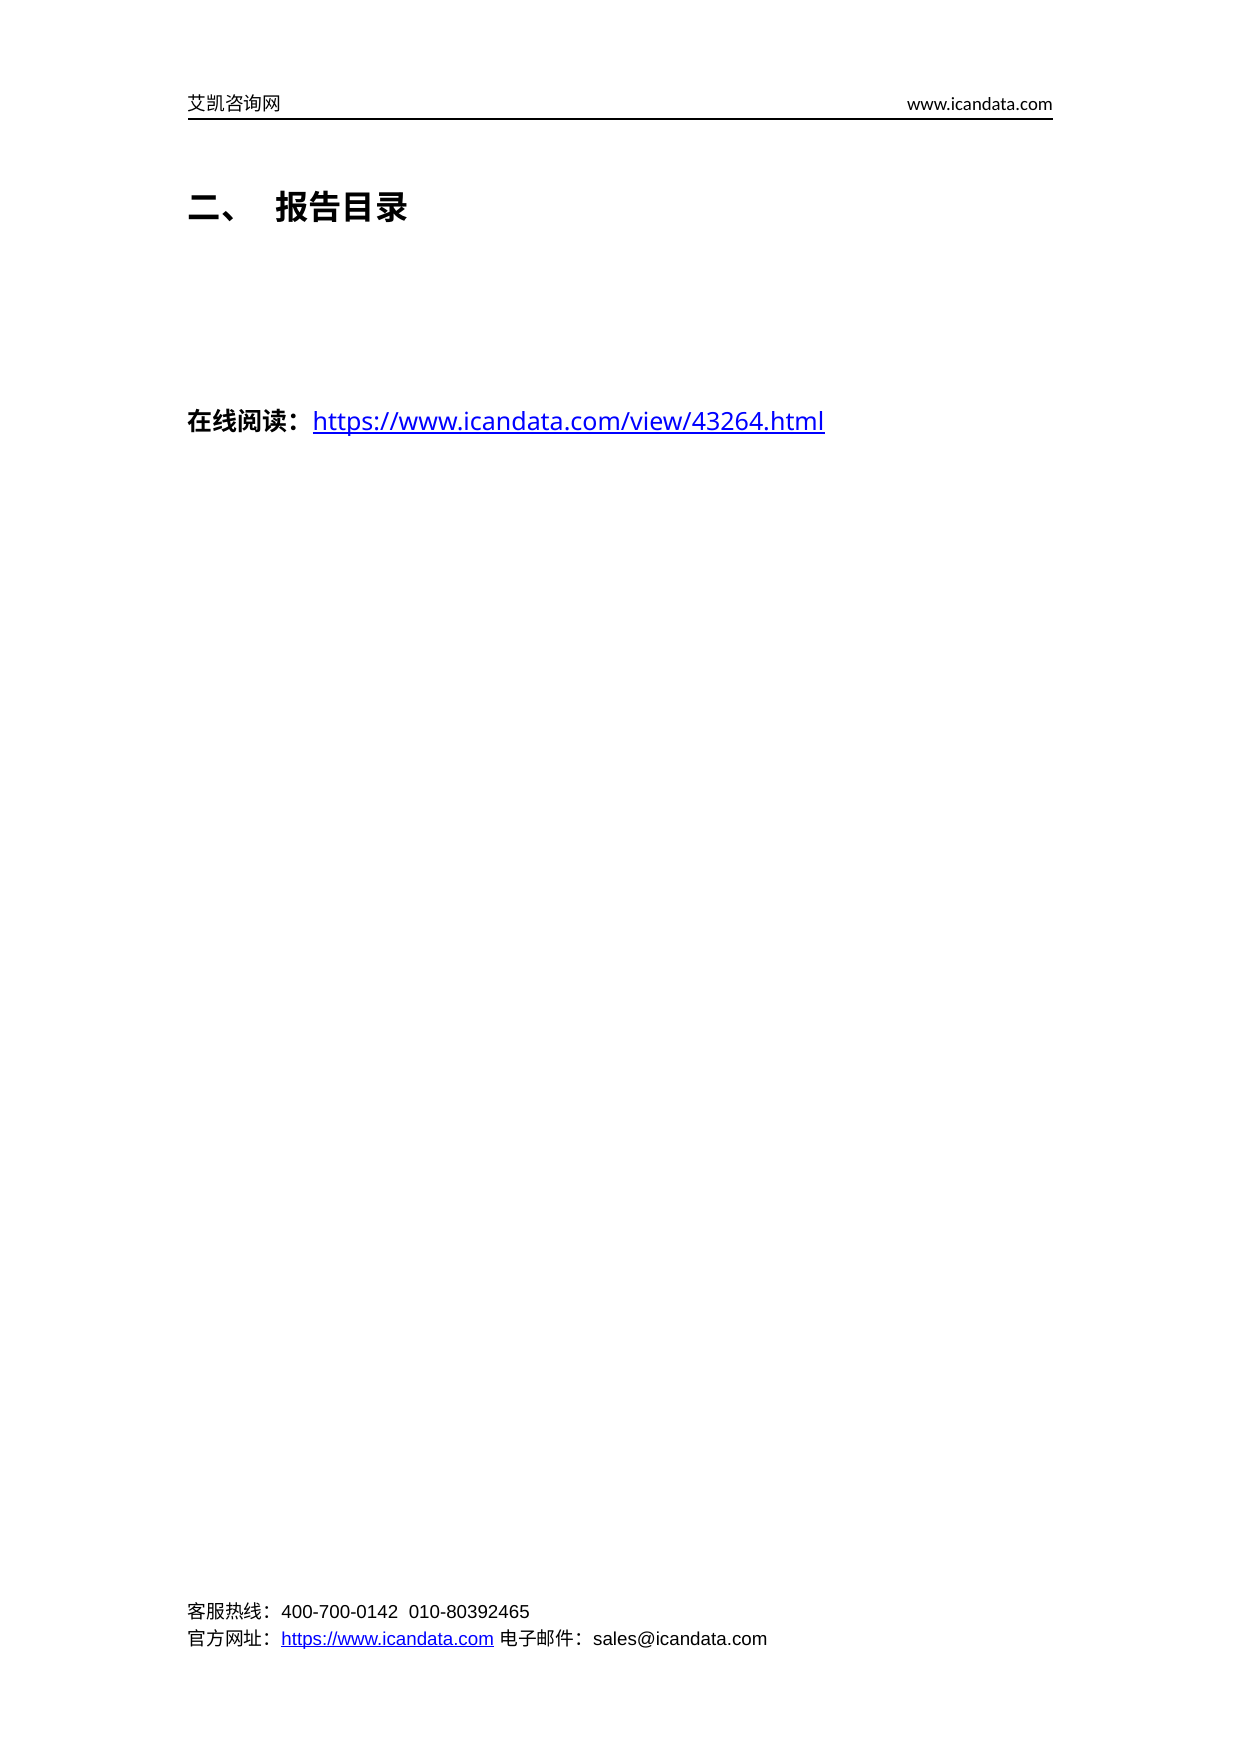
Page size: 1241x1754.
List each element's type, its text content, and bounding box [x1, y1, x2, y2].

text 在线阅读：https://www.icandata.com/view/43264.html [187, 387, 1053, 452]
subtitle 报告目录 [187, 172, 1053, 237]
